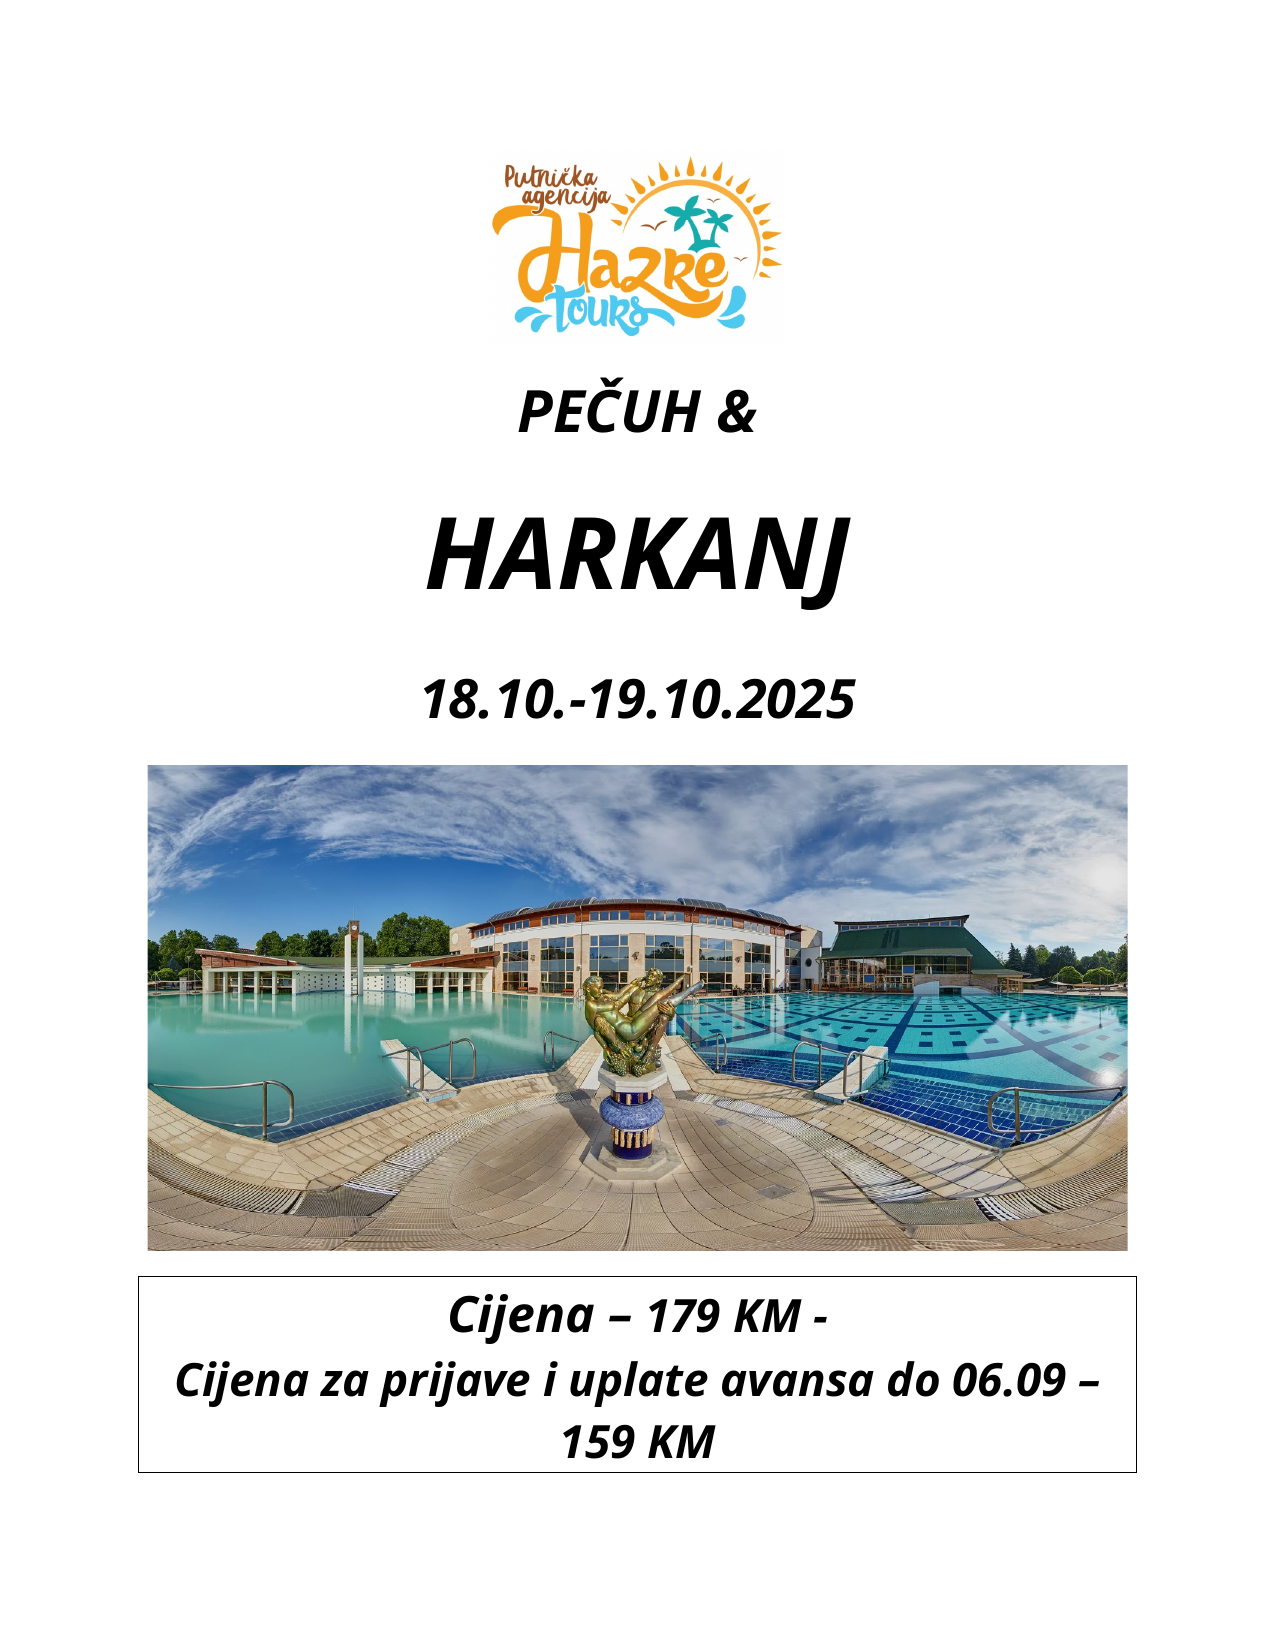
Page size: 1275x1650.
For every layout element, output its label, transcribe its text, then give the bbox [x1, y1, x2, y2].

picture [147, 765, 1128, 1251]
picture [488, 147, 787, 346]
text Cijena za prijave i uplate avansa do 06.09 – 159 KM [139, 1344, 1136, 1472]
text PEČUH & [148, 370, 1127, 450]
text 18.10.-19.10.2025 [148, 660, 1127, 734]
text Cijena – 179 KM - [139, 1277, 1136, 1344]
text HARKANJ [148, 483, 1127, 619]
